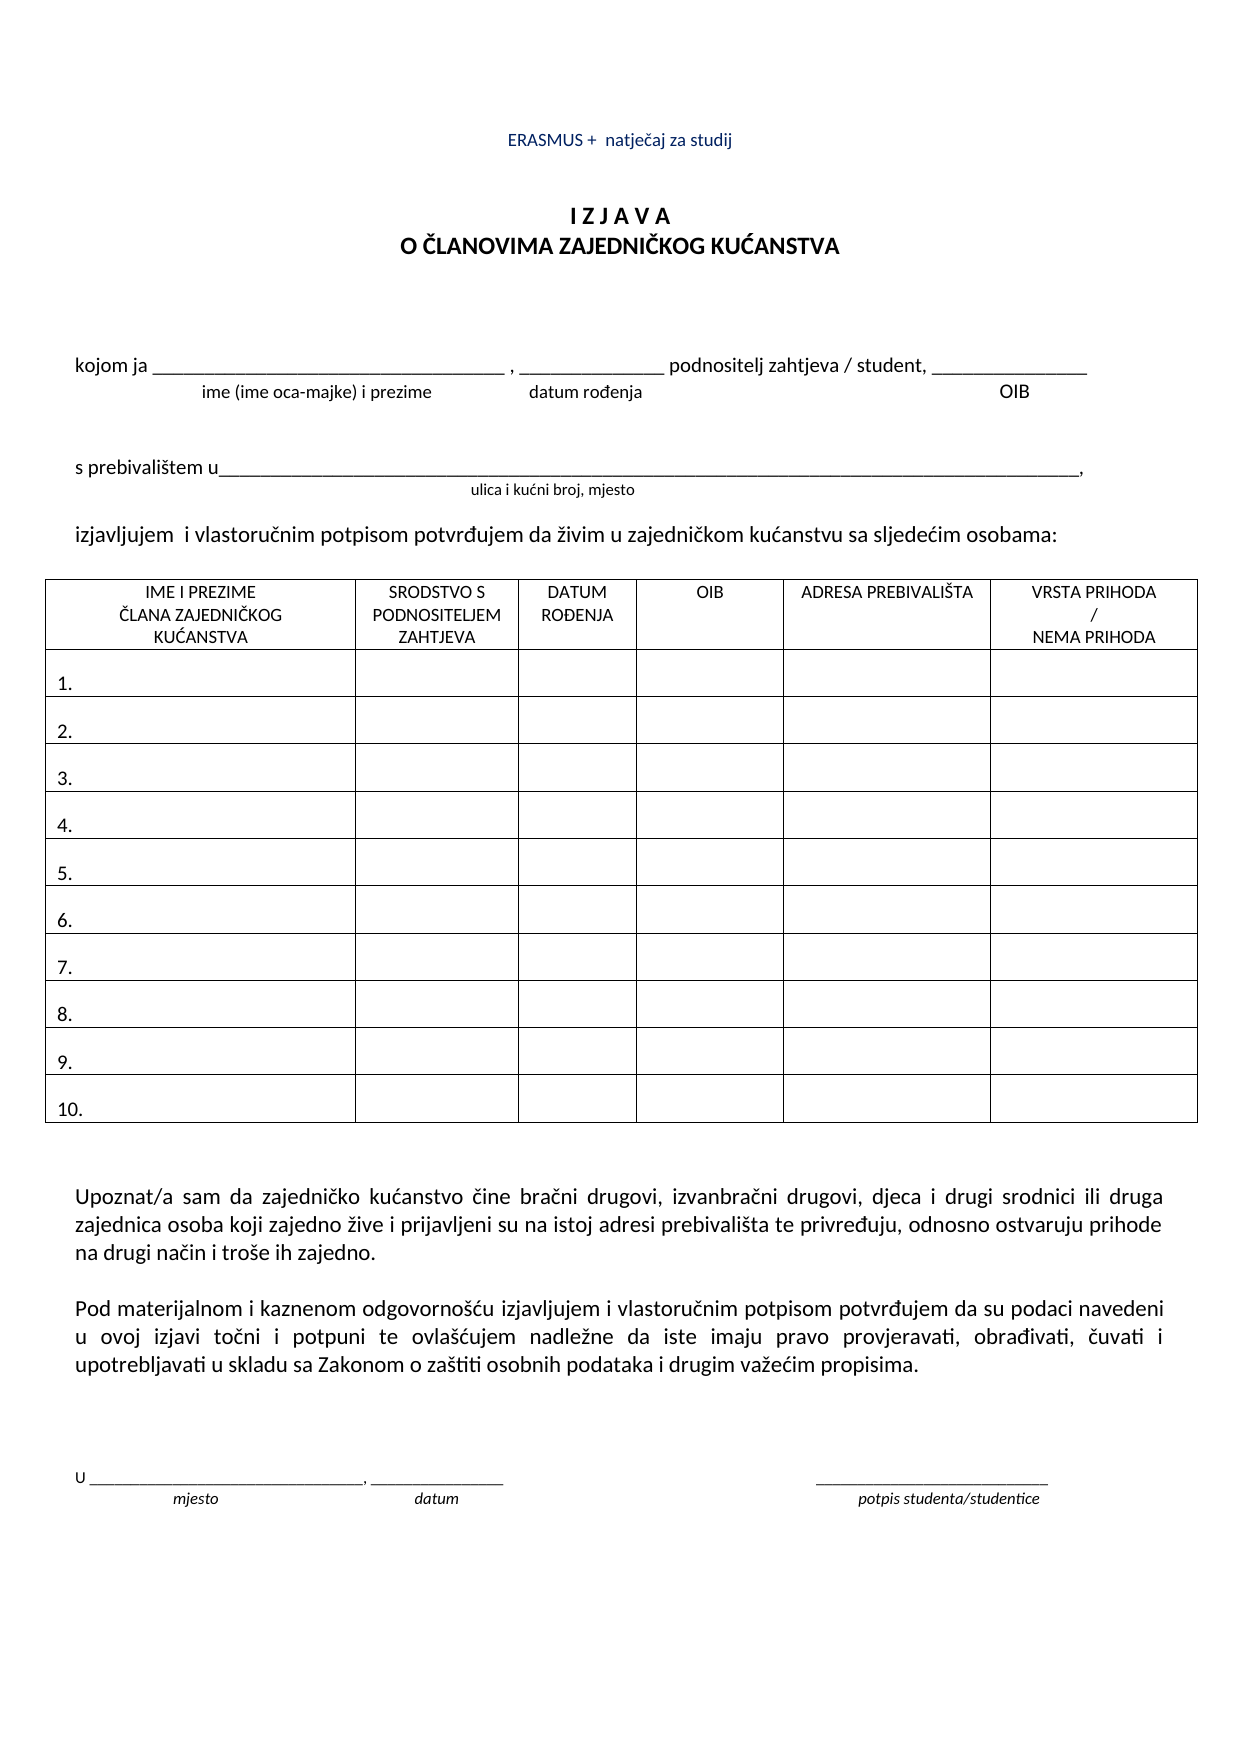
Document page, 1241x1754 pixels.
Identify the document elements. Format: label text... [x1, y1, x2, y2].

table_cell [637, 934, 783, 980]
table_cell [784, 697, 990, 743]
table_cell [356, 697, 518, 743]
table_cell [356, 792, 518, 838]
text U _________________________________, ________________ ____________________________ [75, 1468, 1165, 1488]
table_cell [784, 934, 990, 980]
table_cell [519, 744, 636, 791]
text izjavljujem i vlastoručnim potpisom potvrđujem da živim u zajedničkom kućanstvu sa sljedećim osobama: [75, 520, 1165, 548]
table_cell [991, 981, 1197, 1027]
table_cell 1. [46, 650, 355, 696]
table_cell [356, 1028, 518, 1074]
table_header VRSTA PRIHODA / NEMA PRIHODA [991, 580, 1197, 649]
table_cell [356, 1075, 518, 1122]
table_cell [356, 744, 518, 791]
table_cell 4. [46, 792, 355, 838]
table_cell [991, 886, 1197, 932]
table_cell [519, 934, 636, 980]
table_header ADRESA PREBIVALIŠTA [784, 580, 990, 649]
table_cell 5. [46, 839, 355, 885]
table_cell [356, 839, 518, 885]
text Pod materijalnom i kaznenom odgovornošću izjavljujem i vlastoručnim potpisom potvrđujem da su podaci navedeni u ovoj izjavi točni i potpuni te ovlašćujem nadležne da iste imaju pravo provjeravati, obrađivati, čuvati i upotrebljavati u skladu sa Zakonom o zaštiti osobnih podataka i drugim važećim propisima. [75, 1294, 1165, 1378]
table_cell [637, 1075, 783, 1122]
table_cell [991, 839, 1197, 885]
text ulica i kućni broj, mjesto [75, 480, 1165, 500]
table_cell 6. [46, 886, 355, 932]
table_cell [991, 744, 1197, 791]
table_cell [637, 1028, 783, 1074]
table_cell [356, 934, 518, 980]
text s prebivalištem u___________________________________________________________________________________, [75, 454, 1165, 480]
table_cell [519, 981, 636, 1027]
table_header IME I PREZIME ČLANA ZAJEDNIČKOG KUĆANSTVA [46, 580, 355, 649]
table_cell [519, 1075, 636, 1122]
table_cell 10. [46, 1075, 355, 1122]
text I Z J A V A [75, 200, 1165, 231]
table_cell [784, 981, 990, 1027]
table_cell [784, 650, 990, 696]
text mjesto datum potpis studenta/studentice [75, 1488, 1165, 1508]
table_cell [356, 981, 518, 1027]
table_header SRODSTVO S PODNOSITELJEM ZAHTJEVA [356, 580, 518, 649]
text O ČLANOVIMA ZAJEDNIČKOG KUĆANSTVA [75, 231, 1165, 261]
table_cell [637, 886, 783, 932]
table_cell [356, 886, 518, 932]
table_cell [519, 839, 636, 885]
table_cell [784, 744, 990, 791]
table_cell [991, 1075, 1197, 1122]
table_cell [519, 792, 636, 838]
table_cell [519, 886, 636, 932]
table_cell 3. [46, 744, 355, 791]
table_cell [784, 1028, 990, 1074]
table_header OIB [637, 580, 783, 649]
table_cell [991, 650, 1197, 696]
table_cell 7. [46, 934, 355, 980]
table_cell 2. [46, 697, 355, 743]
text kojom ja __________________________________ , ______________ podnositelj zahtjeva / student, _______________ [75, 353, 1165, 378]
table_cell [519, 1028, 636, 1074]
table_cell [991, 697, 1197, 743]
table_cell [519, 697, 636, 743]
table_cell [637, 981, 783, 1027]
table_cell [784, 886, 990, 932]
table_header DATUM ROĐENJA [519, 580, 636, 649]
table_cell [519, 650, 636, 696]
table_cell [784, 1075, 990, 1122]
table_cell [637, 839, 783, 885]
table_cell [991, 1028, 1197, 1074]
table_cell [637, 792, 783, 838]
text ime (ime oca-majke) i prezime datum rođenja OIB [75, 378, 1165, 403]
text Upoznat/a sam da zajedničko kućanstvo čine bračni drugovi, izvanbračni drugovi, djeca i drugi srodnici ili druga zajednica osoba koji zajedno žive i prijavljeni su na istoj adresi prebivališta te privređuju, odnosno ostvaruju prihode na drugi način i troše ih zajedno. [75, 1182, 1165, 1266]
table_cell 8. [46, 981, 355, 1027]
table_cell [637, 697, 783, 743]
table_cell [637, 744, 783, 791]
table_cell [356, 650, 518, 696]
table_cell 9. [46, 1028, 355, 1074]
table_cell [784, 839, 990, 885]
table_cell [637, 650, 783, 696]
table_cell [991, 934, 1197, 980]
table_cell [784, 792, 990, 838]
table_cell [991, 792, 1197, 838]
